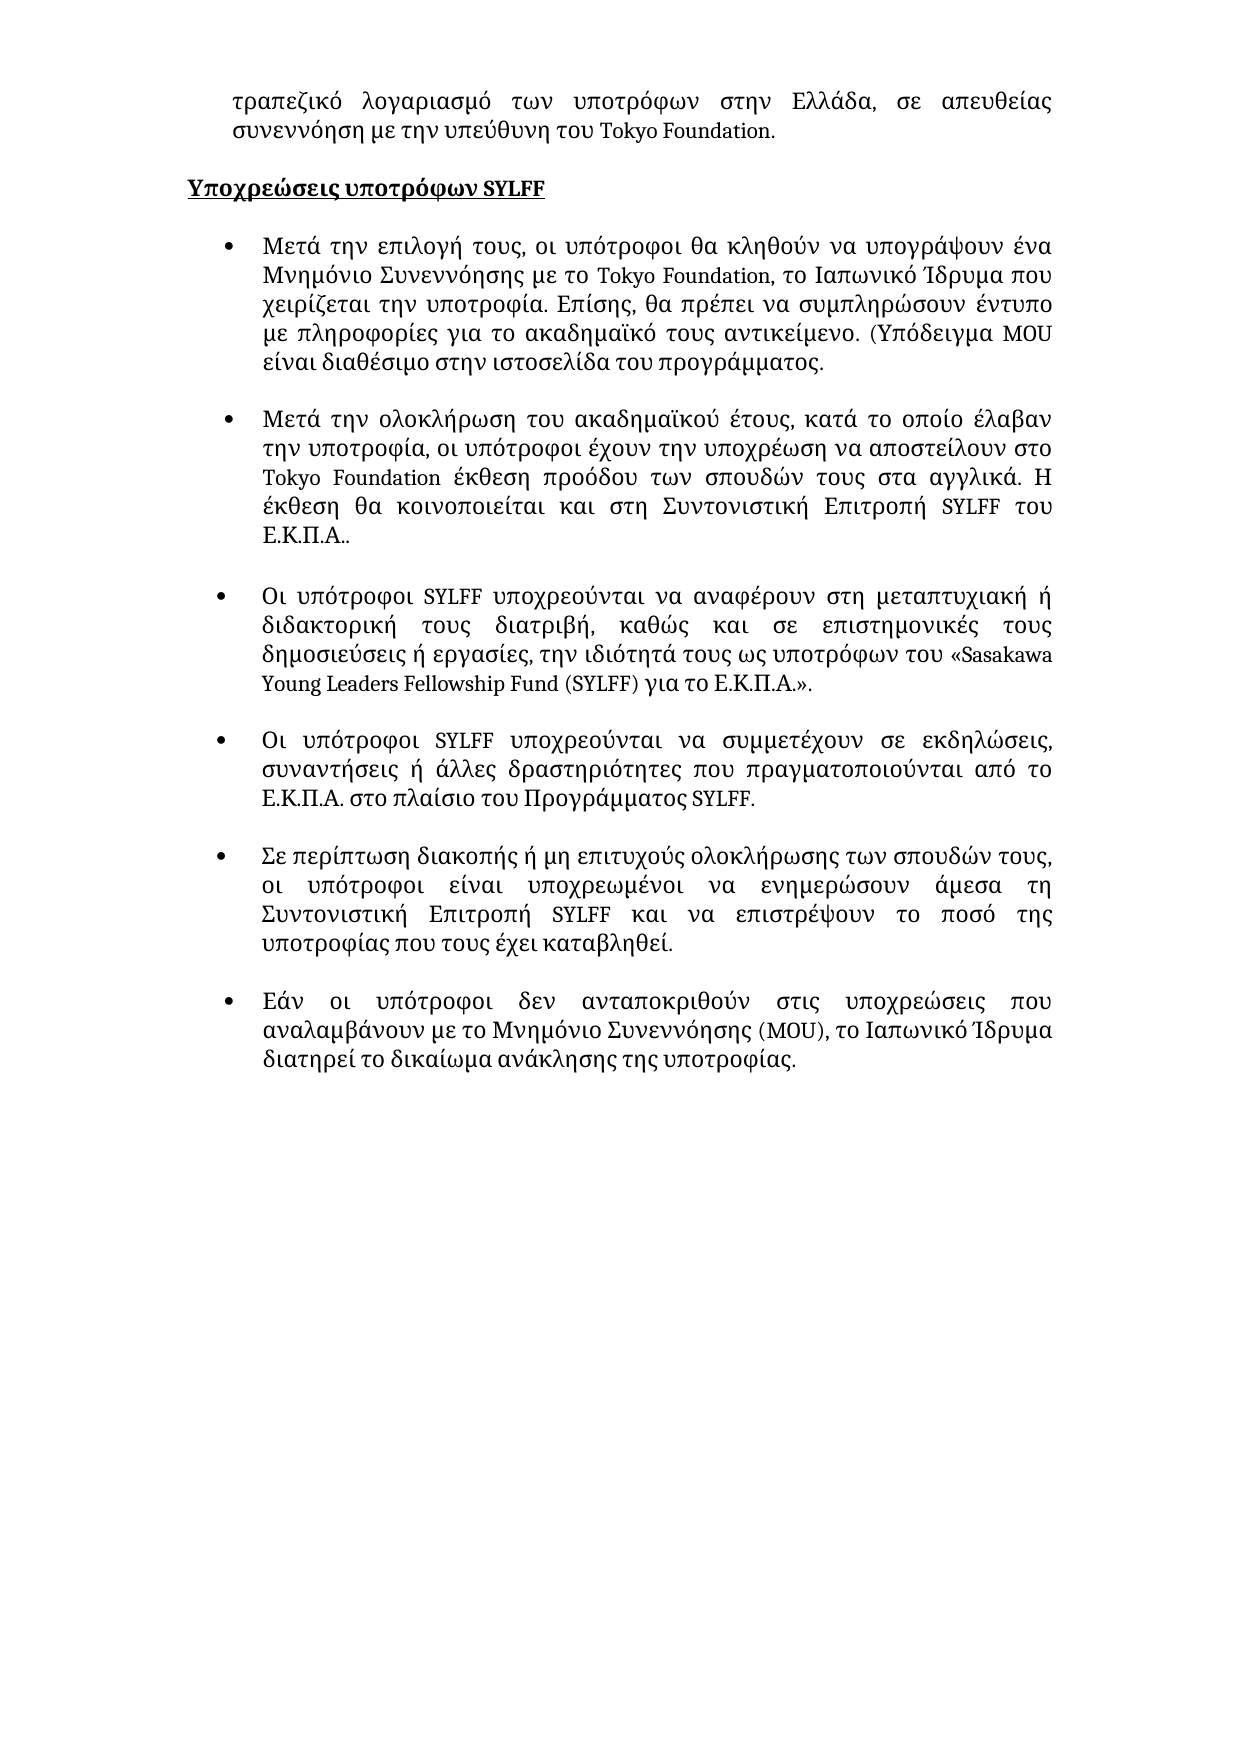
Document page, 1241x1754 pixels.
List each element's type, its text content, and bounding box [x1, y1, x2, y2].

list Μετά την επιλογή τους, οι υπότροφοι θα κληθούν να υπογράψουν ένα Μνημόνιο Συνεννόησης με το Tokyo Foundation, το Ιαπωνικό Ίδρυμα που χειρίζεται την υποτροφία. Επίσης, θα πρέπει να συμπληρώσουν έντυπο με πληροφορίες για το ακαδημαϊκό τους αντικείμενο. (Υπόδειγμα MOU είναι διαθέσιμο στην ιστοσελίδα του προγράμματος. [225, 233, 1053, 376]
list Σε περίπτωση διακοπής ή μη επιτυχούς ολοκλήρωσης των σπουδών τους, οι υπότροφοι είναι υποχρεωμένοι να ενημερώσουν άμεσα τη Συντονιστική Επιτροπή SYLFF και να επιστρέψουν το ποσό της υποτροφίας που τους έχει καταβληθεί. [217, 844, 1053, 957]
list Οι υπότροφοι SYLFF υποχρεούνται να αναφέρουν στη μεταπτυχιακή ή διδακτορική τους διατριβή, καθώς και σε επιστημονικές τους δημοσιεύσεις ή εργασίες, την ιδιότητά τους ως υποτρόφων του «Sasakawa Young Leaders Fellowship Fund (SYLFF) για το Ε.Κ.Π.Α.». [217, 583, 1053, 697]
list Εάν οι υπότροφοι δεν ανταποκριθούν στις υποχρεώσεις που αναλαμβάνουν με το Μνημόνιο Συνεννόησης (MOU), το Ιαπωνικό Ίδρυμα διατηρεί το δικαίωμα ανάκλησης της υποτροφίας. [225, 989, 1053, 1073]
text Υποχρεώσεις υποτρόφων SYLFF [187, 176, 1053, 202]
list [202, 89, 1053, 144]
list Οι υπότροφοι SYLFF υποχρεούνται να συμμετέχουν σε εκδηλώσεις, συναντήσεις ή άλλες δραστηριότητες που πραγματοποιούνται από το Ε.Κ.Π.Α. στο πλαίσιο του Προγράμματος SYLFF. [217, 728, 1053, 813]
list Μετά την ολοκλήρωση του ακαδημαϊκού έτους, κατά το οποίο έλαβαν την υποτροφία, οι υπότροφοι έχουν την υποχρέωση να αποστείλουν στο Tokyo Foundation έκθεση προόδου των σπουδών τους στα αγγλικά. Η έκθεση θα κοινοποιείται και στη Συντονιστική Επιτροπή SYLFF του Ε.Κ.Π.Α.. [225, 407, 1053, 549]
